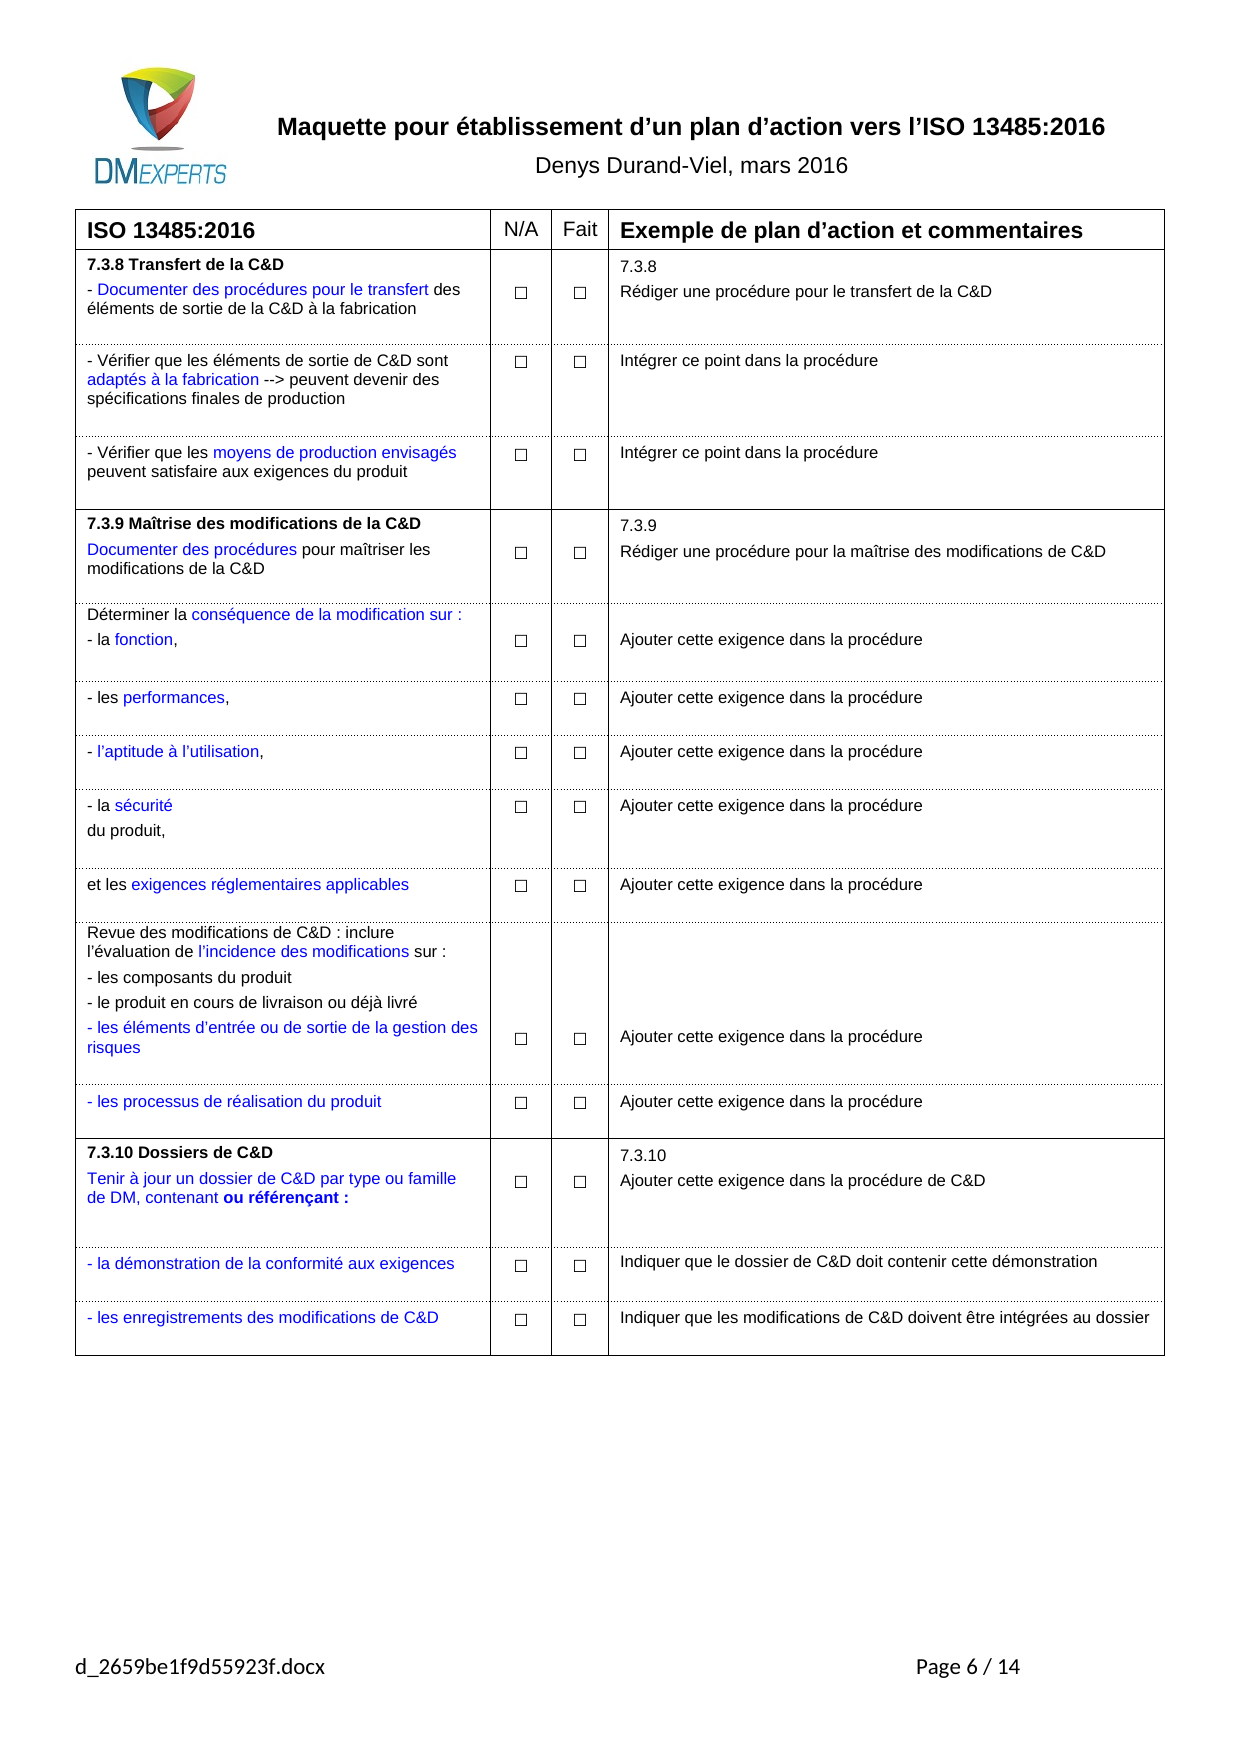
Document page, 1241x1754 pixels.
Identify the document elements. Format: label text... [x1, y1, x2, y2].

table_cell 7.3.10 Dossiers de C&D Tenir à jour un dossier de C&D par type ou famille de DM, contenant ou référençant : [76, 1139, 490, 1247]
table_cell - les processus de réalisation du produit [76, 1084, 490, 1138]
table_cell Ajouter cette exigence dans la procédure [609, 1084, 1164, 1138]
table_header ISO 13485:2016 [76, 210, 490, 249]
table_cell [491, 868, 551, 922]
table_cell - Vérifier que les moyens de production envisagés peuvent satisfaire aux exigences du produit [76, 436, 490, 509]
table_cell [552, 1301, 608, 1355]
table_cell Ajouter cette exigence dans la procédure [609, 681, 1164, 734]
table_cell et les exigences réglementaires applicables [76, 868, 490, 922]
table_cell 7.3.9 Rédiger une procédure pour la maîtrise des modifications de C&D [609, 510, 1164, 603]
table_cell [491, 681, 551, 734]
table_cell [552, 922, 608, 1084]
table_header Exemple de plan d’action et commentaires [609, 210, 1164, 249]
table_cell 7.3.10 Ajouter cette exigence dans la procédure de C&D [609, 1139, 1164, 1247]
table_cell Ajouter cette exigence dans la procédure [609, 868, 1164, 922]
table_cell Revue des modifications de C&D : inclure l’évaluation de l’incidence des modifications sur : - les composants du produit - le produit en cours de livraison ou déjà livré - les éléments d’entrée ou de sortie de la gestion des risques [76, 922, 490, 1084]
table_cell - les enregistrements des modifications de C&D [76, 1301, 490, 1355]
table_cell [491, 510, 551, 603]
table_cell - Vérifier que les éléments de sortie de C&D sont adaptés à la fabrication --> peuvent devenir des spécifications finales de production [76, 344, 490, 436]
table_cell [491, 1247, 551, 1301]
table_cell - la démonstration de la conformité aux exigences [76, 1247, 490, 1301]
table_cell Ajouter cette exigence dans la procédure [609, 735, 1164, 788]
table_cell - la sécurité du produit, [76, 789, 490, 868]
table_header N/A [491, 210, 551, 249]
table_cell [491, 344, 551, 436]
table_cell 7.3.8 Transfert de la C&D - Documenter des procédures pour le transfert des éléments de sortie de la C&D à la fabrication [76, 250, 490, 343]
table_cell Intégrer ce point dans la procédure [609, 436, 1164, 509]
table_cell Indiquer que le dossier de C&D doit contenir cette démonstration [609, 1247, 1164, 1301]
table_cell [552, 735, 608, 788]
table_header Fait [552, 210, 608, 249]
table_cell 7.3.9 Maîtrise des modifications de la C&D Documenter des procédures pour maîtriser les modifications de la C&D [76, 510, 490, 603]
table_cell [552, 603, 608, 681]
table_cell [552, 1084, 608, 1138]
table_cell [552, 1247, 608, 1301]
table_cell Intégrer ce point dans la procédure [609, 344, 1164, 436]
table_cell - les performances, [76, 681, 490, 734]
table_cell [552, 868, 608, 922]
table_cell 7.3.8 Rédiger une procédure pour le transfert de la C&D [609, 250, 1164, 343]
table_cell [552, 436, 608, 509]
table_cell [491, 1301, 551, 1355]
table_cell [491, 1084, 551, 1138]
table_cell [491, 603, 551, 681]
table_cell [552, 344, 608, 436]
table_cell [491, 250, 551, 343]
table_cell [491, 789, 551, 868]
table_cell - l’aptitude à l’utilisation, [76, 735, 490, 788]
table_cell Ajouter cette exigence dans la procédure [609, 922, 1164, 1084]
picture [75, 59, 241, 191]
table_cell [491, 735, 551, 788]
table_cell [552, 1139, 608, 1247]
table_cell [552, 510, 608, 603]
table_cell [552, 789, 608, 868]
table_cell Indiquer que les modifications de C&D doivent être intégrées au dossier [609, 1301, 1164, 1355]
table_cell Déterminer la conséquence de la modification sur : - la fonction, [76, 603, 490, 681]
table_cell [491, 1139, 551, 1247]
table_cell [552, 250, 608, 343]
table_cell [491, 436, 551, 509]
table_cell [552, 681, 608, 734]
table_cell Ajouter cette exigence dans la procédure [609, 603, 1164, 681]
table_cell [491, 922, 551, 1084]
table_cell Ajouter cette exigence dans la procédure [609, 789, 1164, 868]
